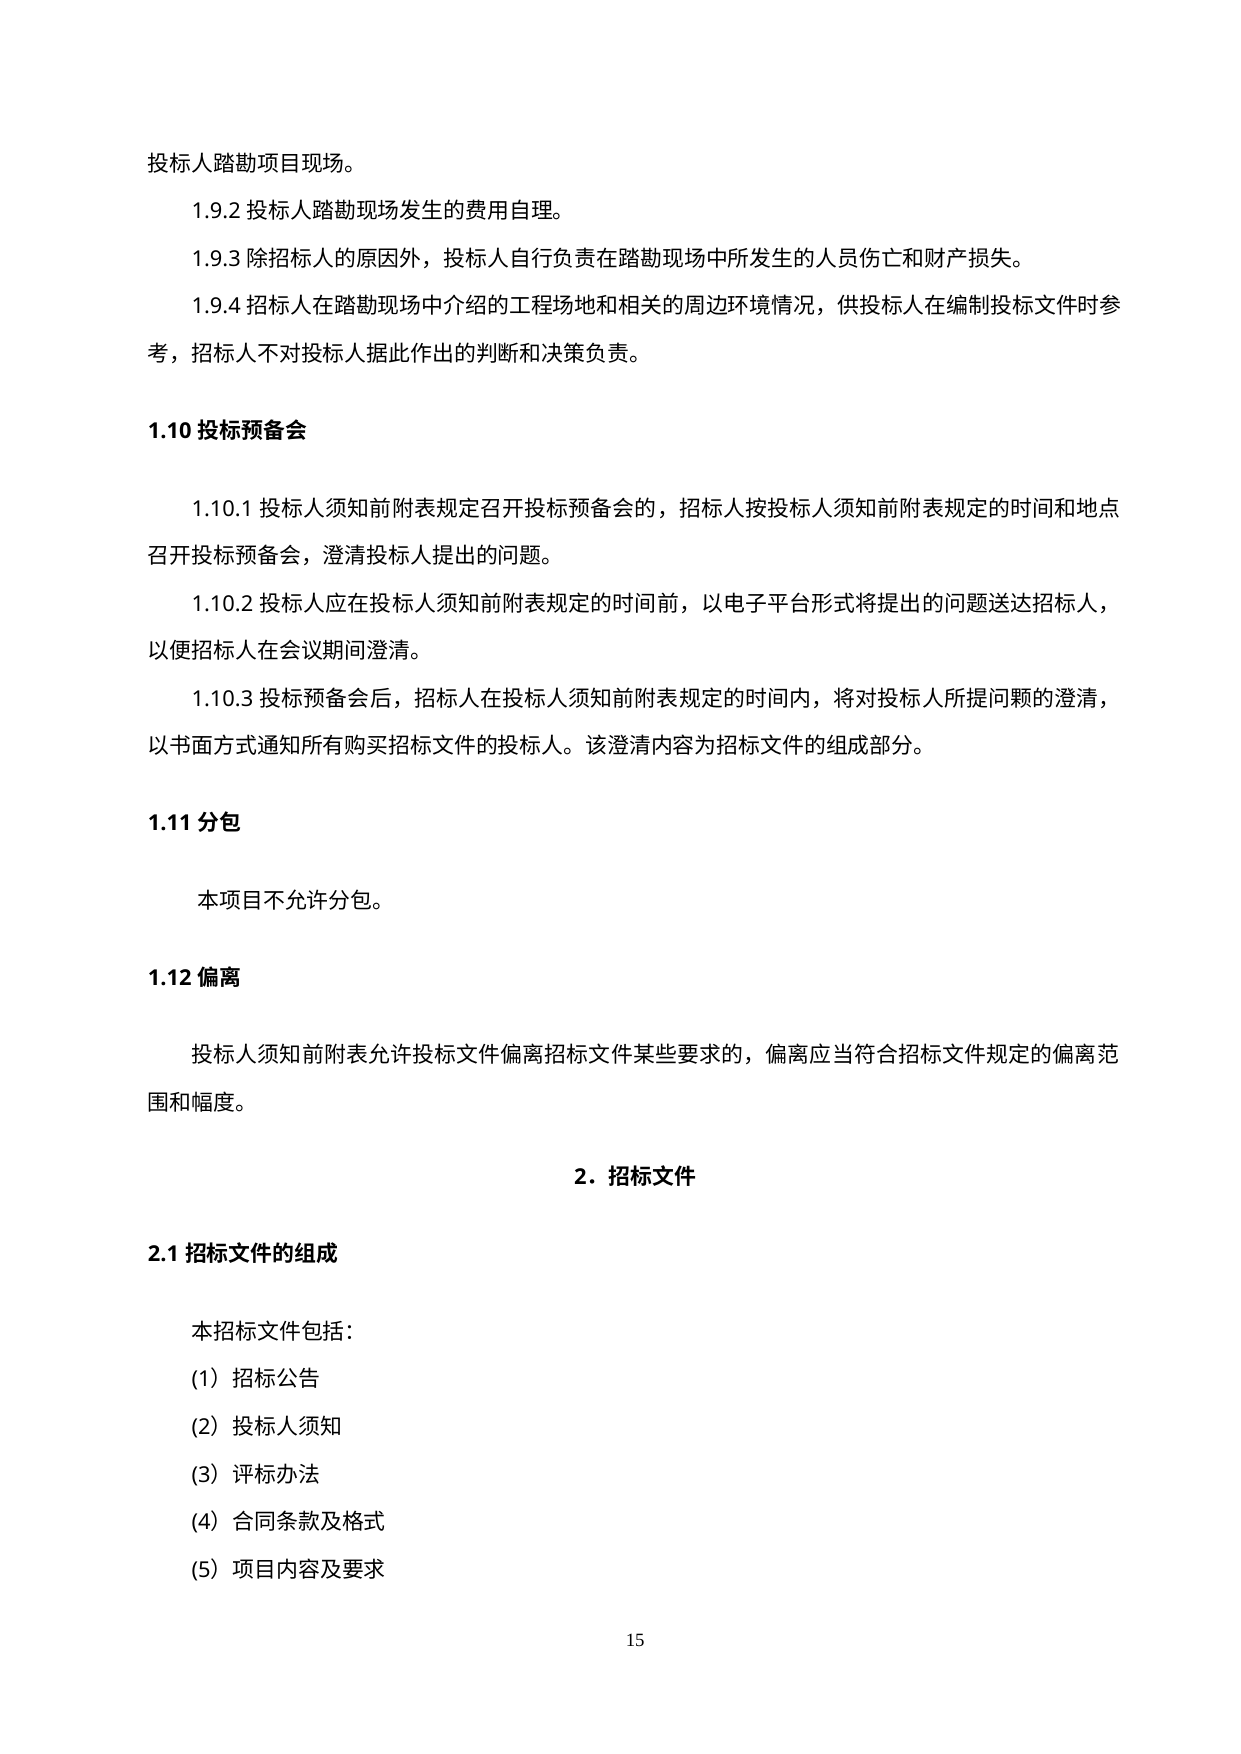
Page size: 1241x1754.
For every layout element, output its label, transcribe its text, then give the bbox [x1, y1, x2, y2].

text (1）招标公告 [148, 1361, 1122, 1393]
text 1.10.3 投标预备会后，招标人在投标人须知前附表规定的时间内，将对投标人所提问颗的澄清，以书面方式通知所有购买招标文件的投标人。该澄清内容为招标文件的组成部分。 [148, 681, 1122, 760]
text 1.9.2 投标人踏勘现场发生的费用自理。 [148, 193, 1122, 225]
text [148, 146, 1122, 177]
subtitle 2．招标文件 [148, 1159, 1122, 1191]
text 本招标文件包括： [148, 1314, 1122, 1346]
subtitle 2.1 招标文件的组成 [148, 1236, 1122, 1268]
text (3）评标办法 [148, 1457, 1122, 1488]
subtitle 1.10 投标预备会 [148, 413, 1122, 444]
text (5）项目内容及要求 [148, 1552, 1122, 1584]
text (2）投标人须知 [148, 1409, 1122, 1441]
text 1.10.2 投标人应在投标人须知前附表规定的时间前，以电子平台形式将提出的问题送达招标人，以便招标人在会议期间澄清。 [148, 586, 1122, 665]
text 1.9.3 除招标人的原因外，投标人自行负责在踏勘现场中所发生的人员伤亡和财产损失。 [148, 241, 1122, 273]
text 1.10.1 投标人须知前附表规定召开投标预备会的，招标人按投标人须知前附表规定的时间和地点召开投标预备会，澄清投标人提出的问题。 [148, 491, 1122, 570]
text 1.9.4 招标人在踏勘现场中介绍的工程场地和相关的周边环境情况，供投标人在编制投标文件时参考，招标人不对投标人据此作出的判断和决策负责。 [148, 288, 1122, 368]
text 本项目不允许分包。 [148, 883, 1122, 914]
subtitle 1.12 偏离 [148, 959, 1122, 991]
text 投标人须知前附表允许投标文件偏离招标文件某些要求的，偏离应当符合招标文件规定的偏离范围和幅度。 [148, 1037, 1122, 1116]
text (4）合同条款及格式 [148, 1504, 1122, 1536]
subtitle 1.11 分包 [148, 805, 1122, 837]
